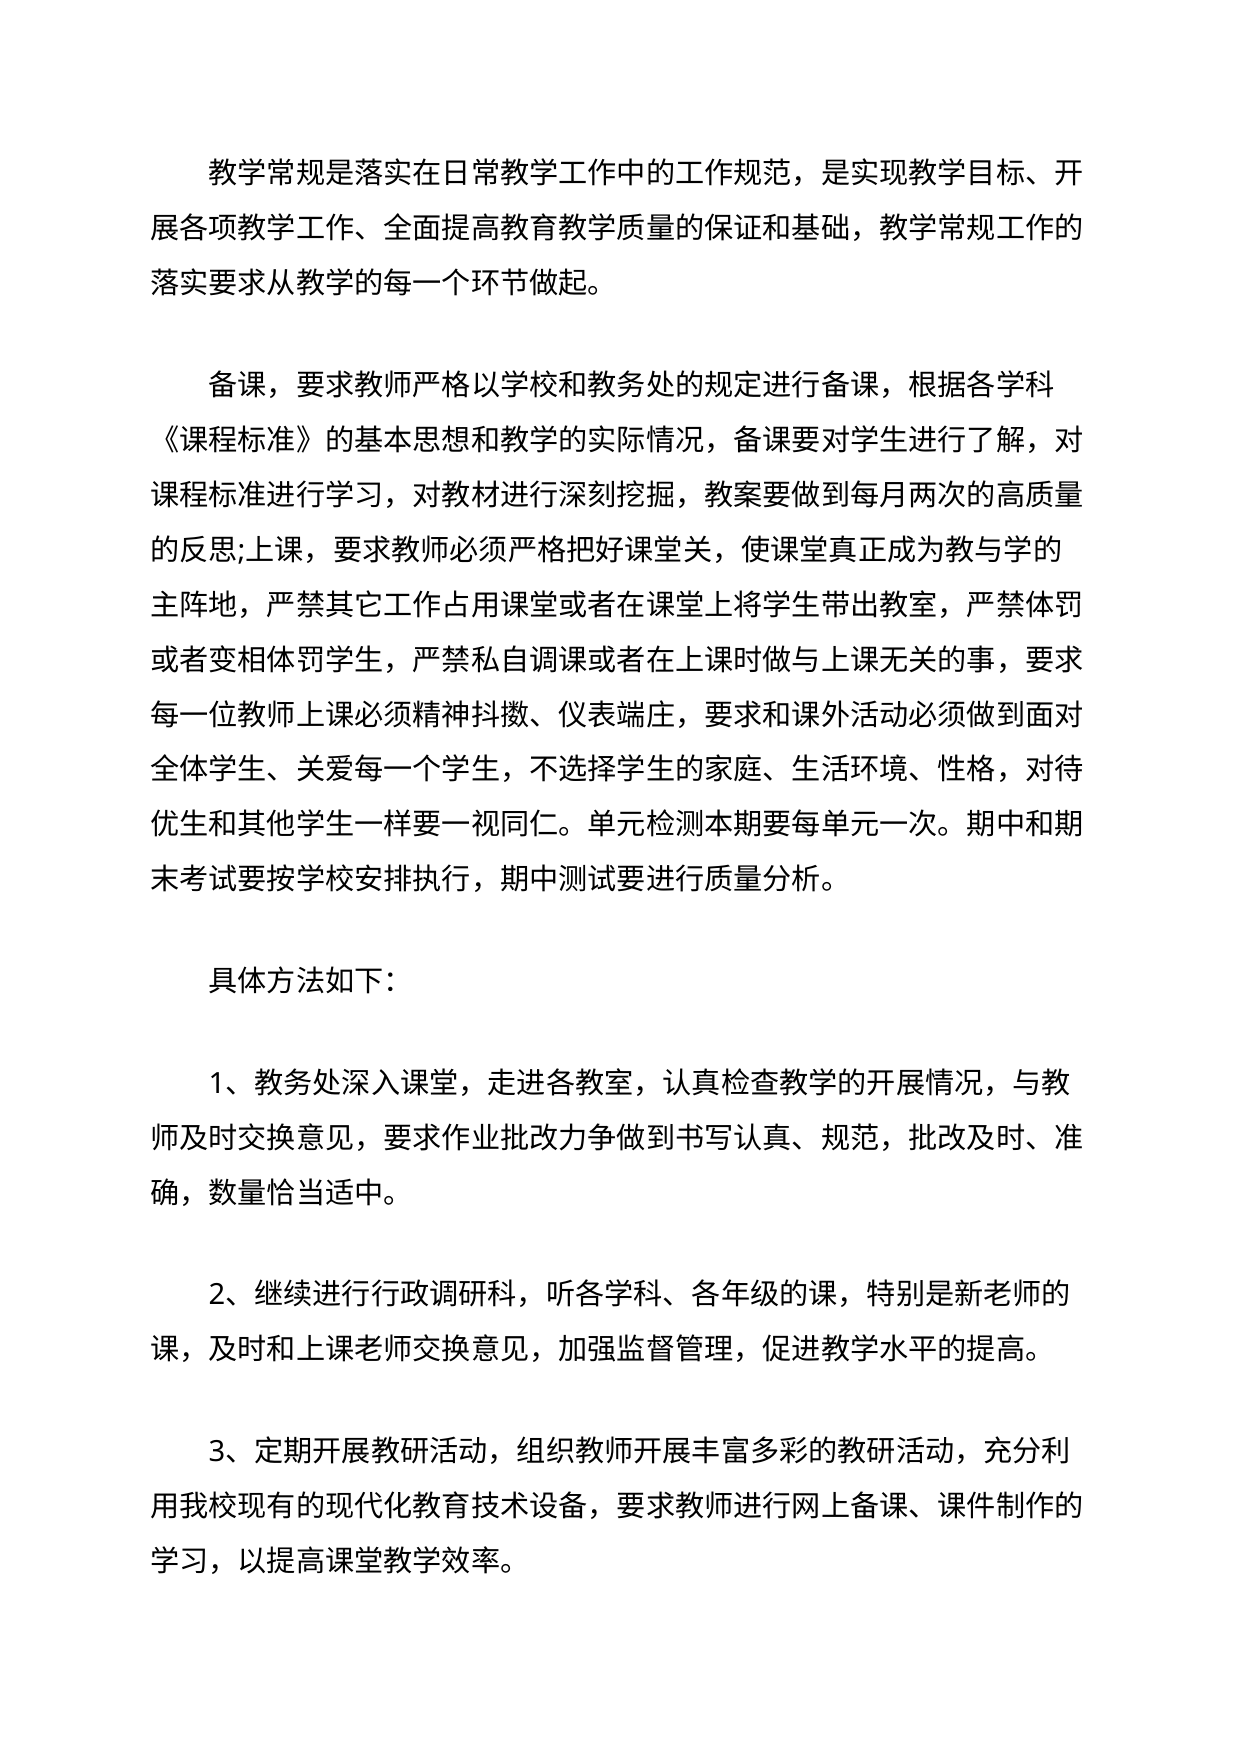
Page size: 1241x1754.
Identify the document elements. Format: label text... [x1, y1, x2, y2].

text 备课，要求教师严格以学校和教务处的规定进行备课，根据各学科《课程标准》的基本思想和教学的实际情况，备课要对学生进行了解，对课程标准进行学习，对教材进行深刻挖掘，教案要做到每月两次的高质量的反思;上课，要求教师必须严格把好课堂关，使课堂真正成为教与学的主阵地，严禁其它工作占用课堂或者在课堂上将学生带出教室，严禁体罚或者变相体罚学生，严禁私自调课或者在上课时做与上课无关的事，要求每一位教师上课必须精神抖擞、仪表端庄，要求和课外活动必须做到面对全体学生、关爱每一个学生，不选择学生的家庭、生活环境、性格，对待优生和其他学生一样要一视同仁。单元检测本期要每单元一次。期中和期末考试要按学校安排执行，期中测试要进行质量分析。 [150, 362, 1090, 898]
text 教学常规是落实在日常教学工作中的工作规范，是实现教学目标、开展各项教学工作、全面提高教育教学质量的保证和基础，教学常规工作的落实要求从教学的每一个环节做起。 [150, 150, 1090, 302]
text 具体方法如下： [150, 957, 1090, 1000]
text 2、继续进行行政调研科，听各学科、各年级的课，特别是新老师的课，及时和上课老师交换意见，加强监督管理，促进教学水平的提高。 [150, 1271, 1090, 1368]
text 3、定期开展教研活动，组织教师开展丰富多彩的教研活动，充分利用我校现有的现代化教育技术设备，要求教师进行网上备课、课件制作的学习，以提高课堂教学效率。 [150, 1428, 1090, 1580]
text 1、教务处深入课堂，走进各教室，认真检查教学的开展情况，与教师及时交换意见，要求作业批改力争做到书写认真、规范，批改及时、准确，数量恰当适中。 [150, 1059, 1090, 1211]
